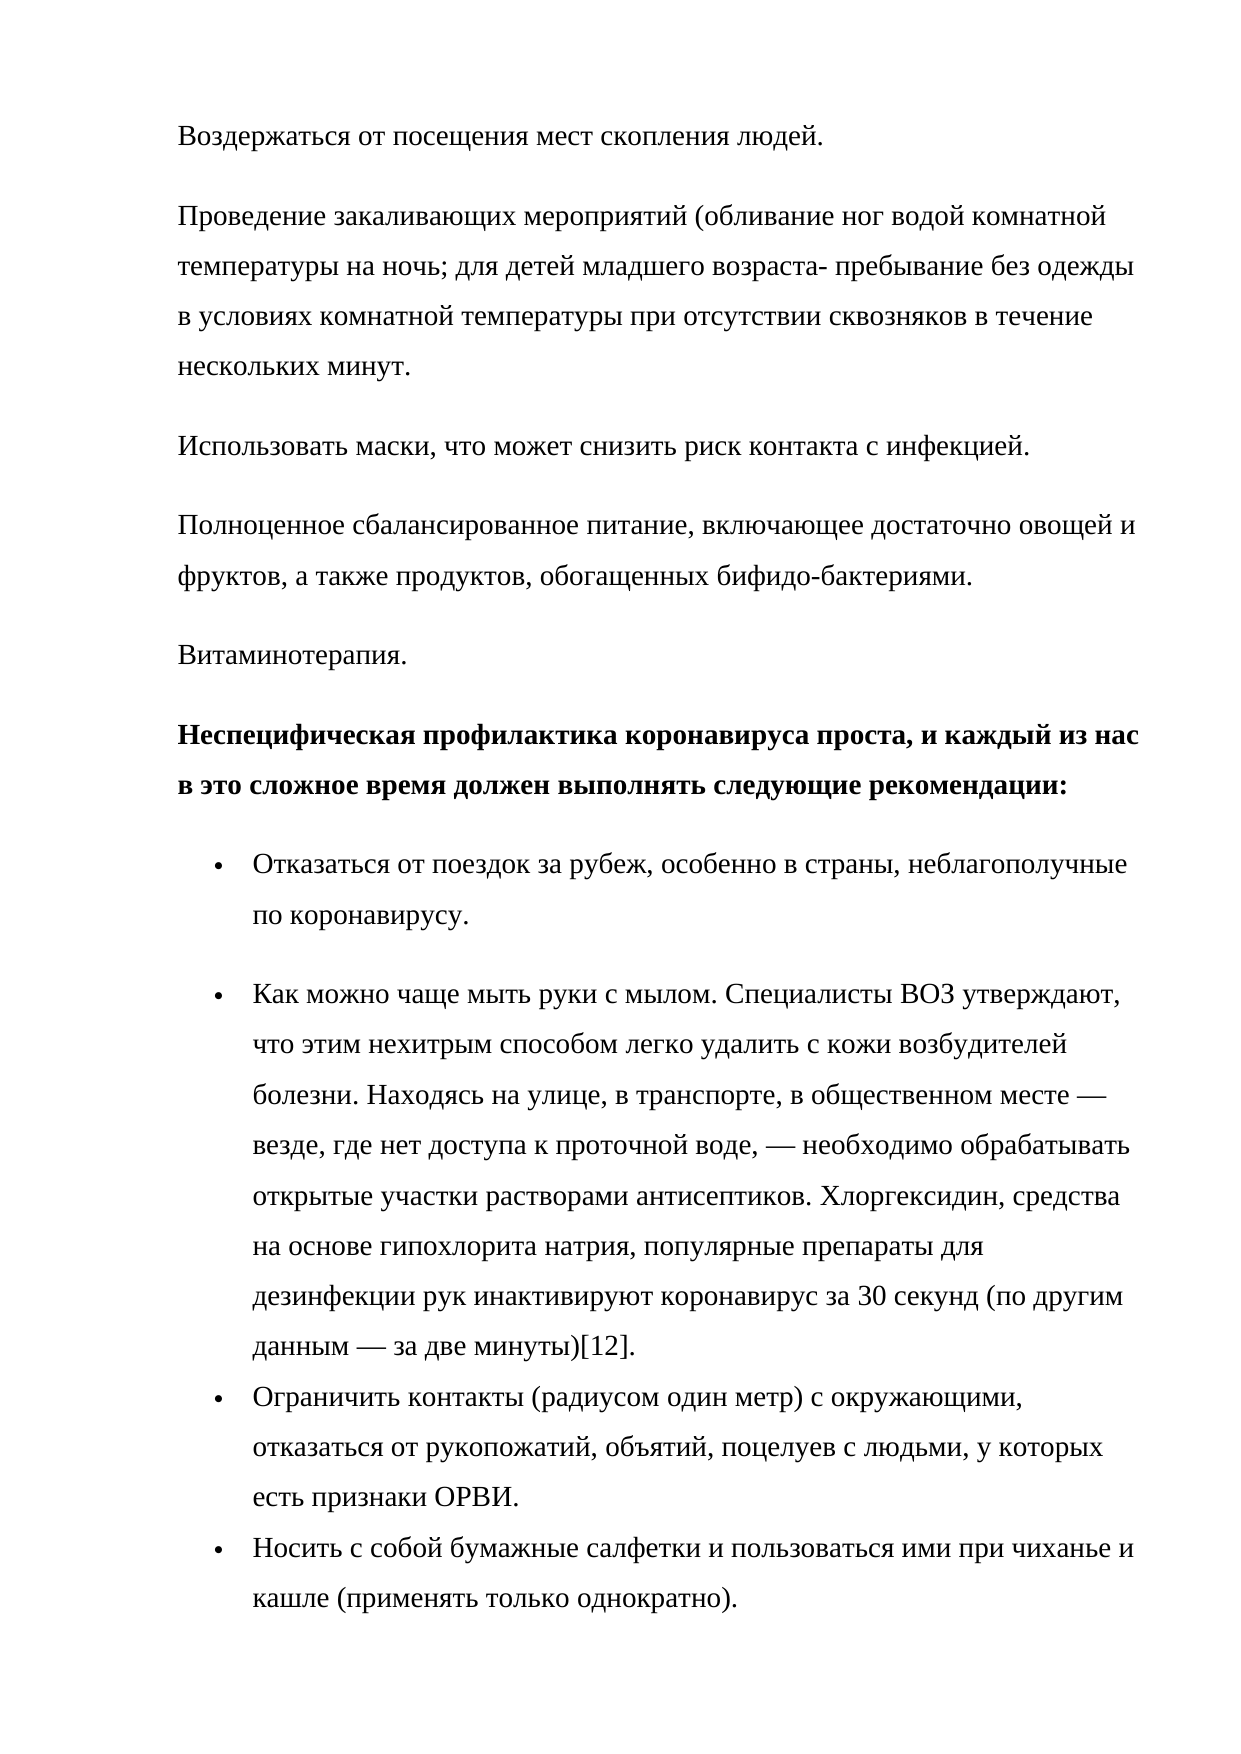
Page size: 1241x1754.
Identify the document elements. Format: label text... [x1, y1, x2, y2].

text Проведение закаливающих мероприятий (обливание ног водой комнатной температуры на ночь; для детей младшего возраста- пребывание без одежды в условиях комнатной температуры при отсутствии сквозняков в течение нескольких минут. [177, 198, 1152, 382]
text Воздержаться от посещения мест скопления людей. [177, 118, 1152, 152]
text Неспецифическая профилактика коронавируса проста, и каждый из нас в это сложное время должен выполнять следующие рекомендации: [177, 717, 1152, 801]
list Отказаться от поездок за рубеж, особенно в страны, неблагополучные по коронавирусу. [215, 847, 1152, 930]
text Витаминотерапия. [177, 637, 1152, 671]
text Полноценное сбалансированное питание, включающее достаточно овощей и фруктов, а также продуктов, обогащенных бифидо-бактериями. [177, 507, 1152, 591]
list Носить с собой бумажные салфетки и пользоваться ими при чиханье и кашле (применять только однократно). [215, 1530, 1152, 1614]
text Использовать маски, что может снизить риск контакта с инфекцией. [177, 428, 1152, 462]
list Как можно чаще мыть руки с мылом. Специалисты ВОЗ утверждают, что этим нехитрым способом легко удалить с кожи возбудителей болезни. Находясь на улице, в транспорте, в общественном месте — везде, где нет доступа к проточной воде, — необходимо обрабатывать открытые участки растворами антисептиков. Хлоргексидин, средства на основе гипохлорита натрия, популярные препараты для дезинфекции рук инактивируют коронавирус за 30 секунд (по другим данным — за две минуты)[12]. [215, 976, 1152, 1362]
list Ограничить контакты (радиусом один метр) с окружающими, отказаться от рукопожатий, объятий, поцелуев с людьми, у которых есть признаки ОРВИ. [215, 1379, 1152, 1513]
